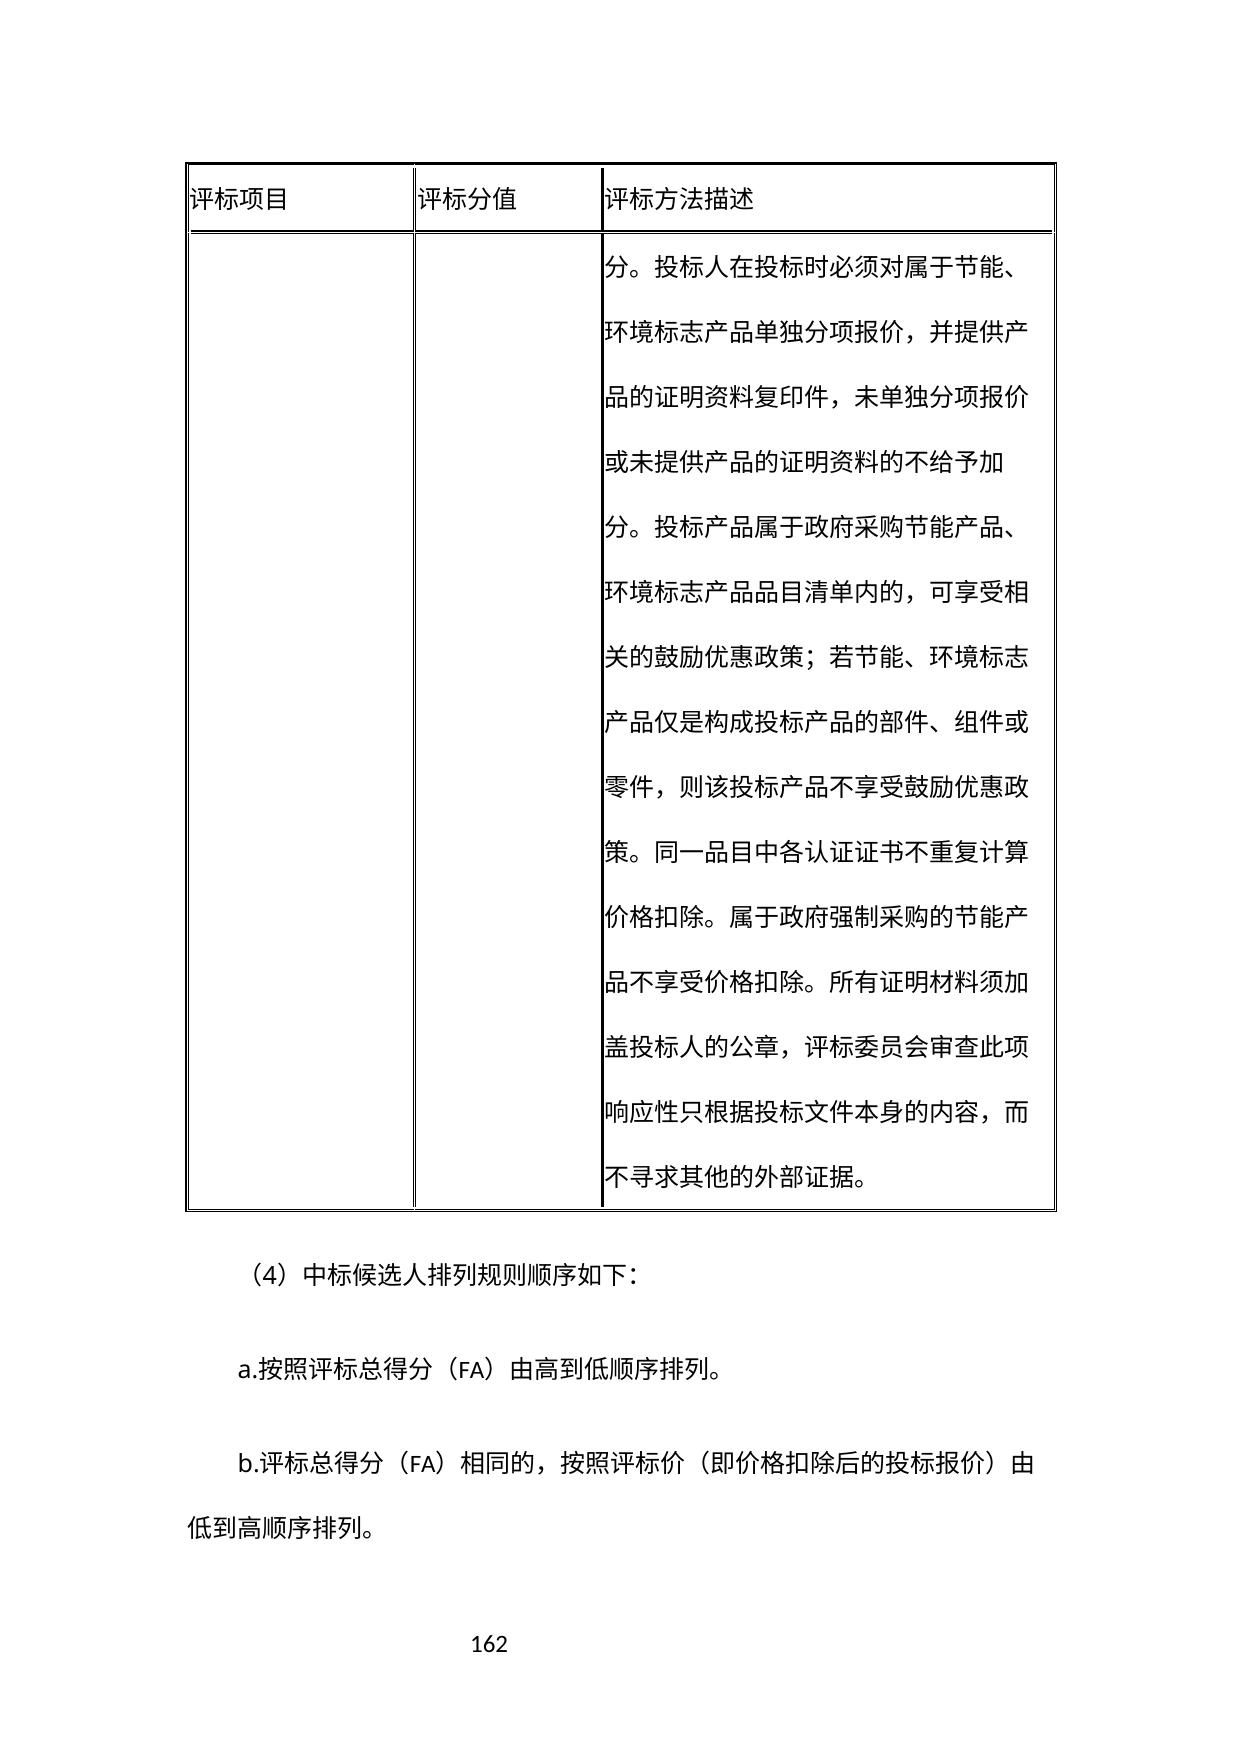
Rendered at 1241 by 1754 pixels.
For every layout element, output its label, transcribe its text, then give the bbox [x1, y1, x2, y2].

text （4）中标候选人排列规则顺序如下： [187, 1241, 1053, 1306]
text a.按照评标总得分（FA）由高到低顺序排列。 [187, 1335, 1053, 1400]
text b.评标总得分（FA）相同的，按照评标价（即价格扣除后的投标报价）由低到高顺序排列。 [187, 1429, 1053, 1559]
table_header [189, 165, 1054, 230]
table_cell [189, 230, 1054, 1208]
